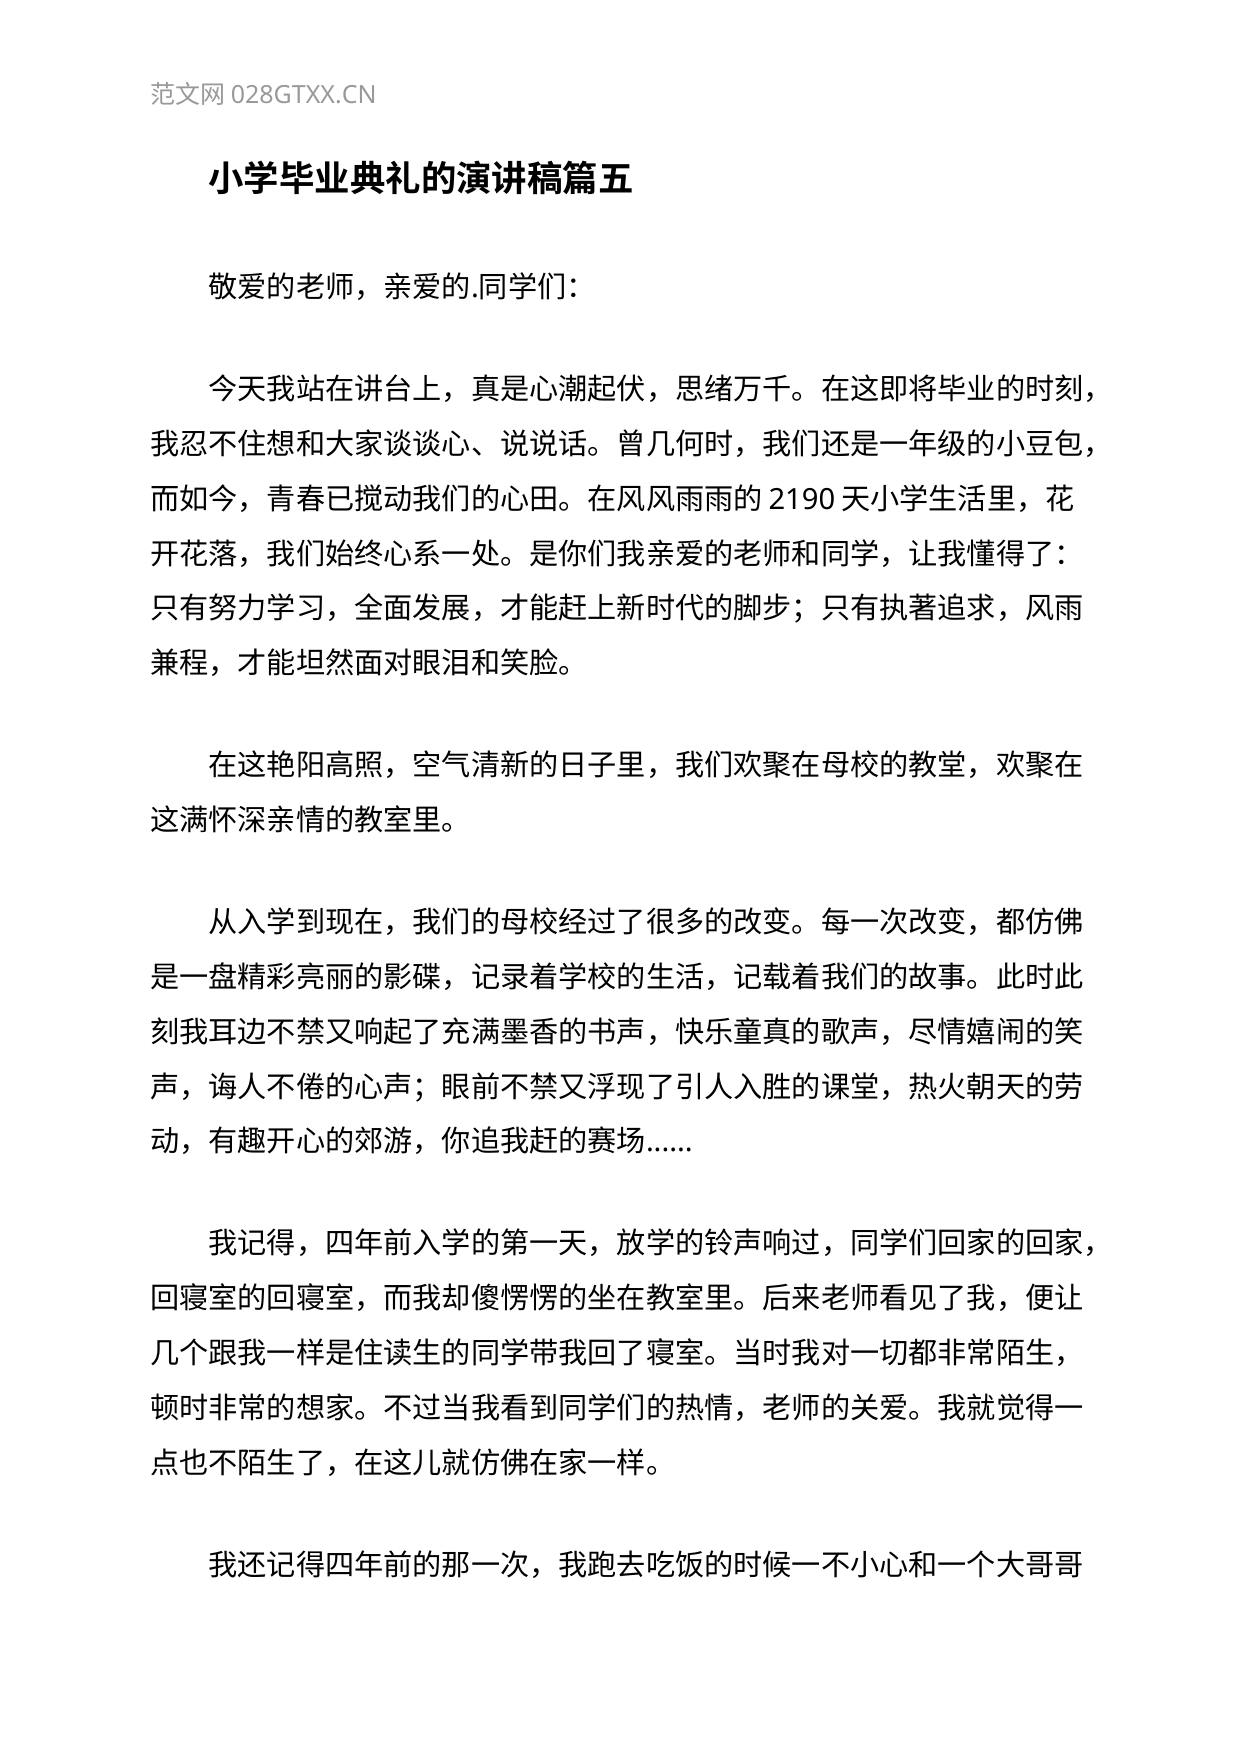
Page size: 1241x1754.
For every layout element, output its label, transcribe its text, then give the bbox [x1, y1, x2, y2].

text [150, 1541, 1090, 1584]
text 小学毕业典礼的演讲稿篇五 [150, 150, 1090, 201]
text 从入学到现在，我们的母校经过了很多的改变。每一次改变，都仿佛是一盘精彩亮丽的影碟，记录着学校的生活，记载着我们的故事。此时此刻我耳边不禁又响起了充满墨香的书声，快乐童真的歌声，尽情嬉闹的笑声，诲人不倦的心声；眼前不禁又浮现了引人入胜的课堂，热火朝天的劳动，有趣开心的郊游，你追我赶的赛场...... [150, 898, 1090, 1160]
text 敬爱的老师，亲爱的.同学们： [150, 263, 1090, 306]
text 在这艳阳高照，空气清新的日子里，我们欢聚在母校的教堂，欢聚在这满怀深亲情的教室里。 [150, 742, 1090, 839]
text 我记得，四年前入学的第一天，放学的铃声响过，同学们回家的回家，回寝室的回寝室，而我却傻愣愣的坐在教室里。后来老师看见了我，便让几个跟我一样是住读生的同学带我回了寝室。当时我对一切都非常陌生，顿时非常的想家。不过当我看到同学们的热情，老师的关爱。我就觉得一点也不陌生了，在这儿就仿佛在家一样。 [150, 1220, 1090, 1482]
text 今天我站在讲台上，真是心潮起伏，思绪万千。在这即将毕业的时刻，我忍不住想和大家谈谈心、说说话。曾几何时，我们还是一年级的小豆包，而如今，青春已搅动我们的心田。在风风雨雨的2190天小学生活里，花开花落，我们始终心系一处。是你们我亲爱的老师和同学，让我懂得了：只有努力学习，全面发展，才能赶上新时代的脚步；只有执著追求，风雨兼程，才能坦然面对眼泪和笑脸。 [150, 365, 1090, 682]
